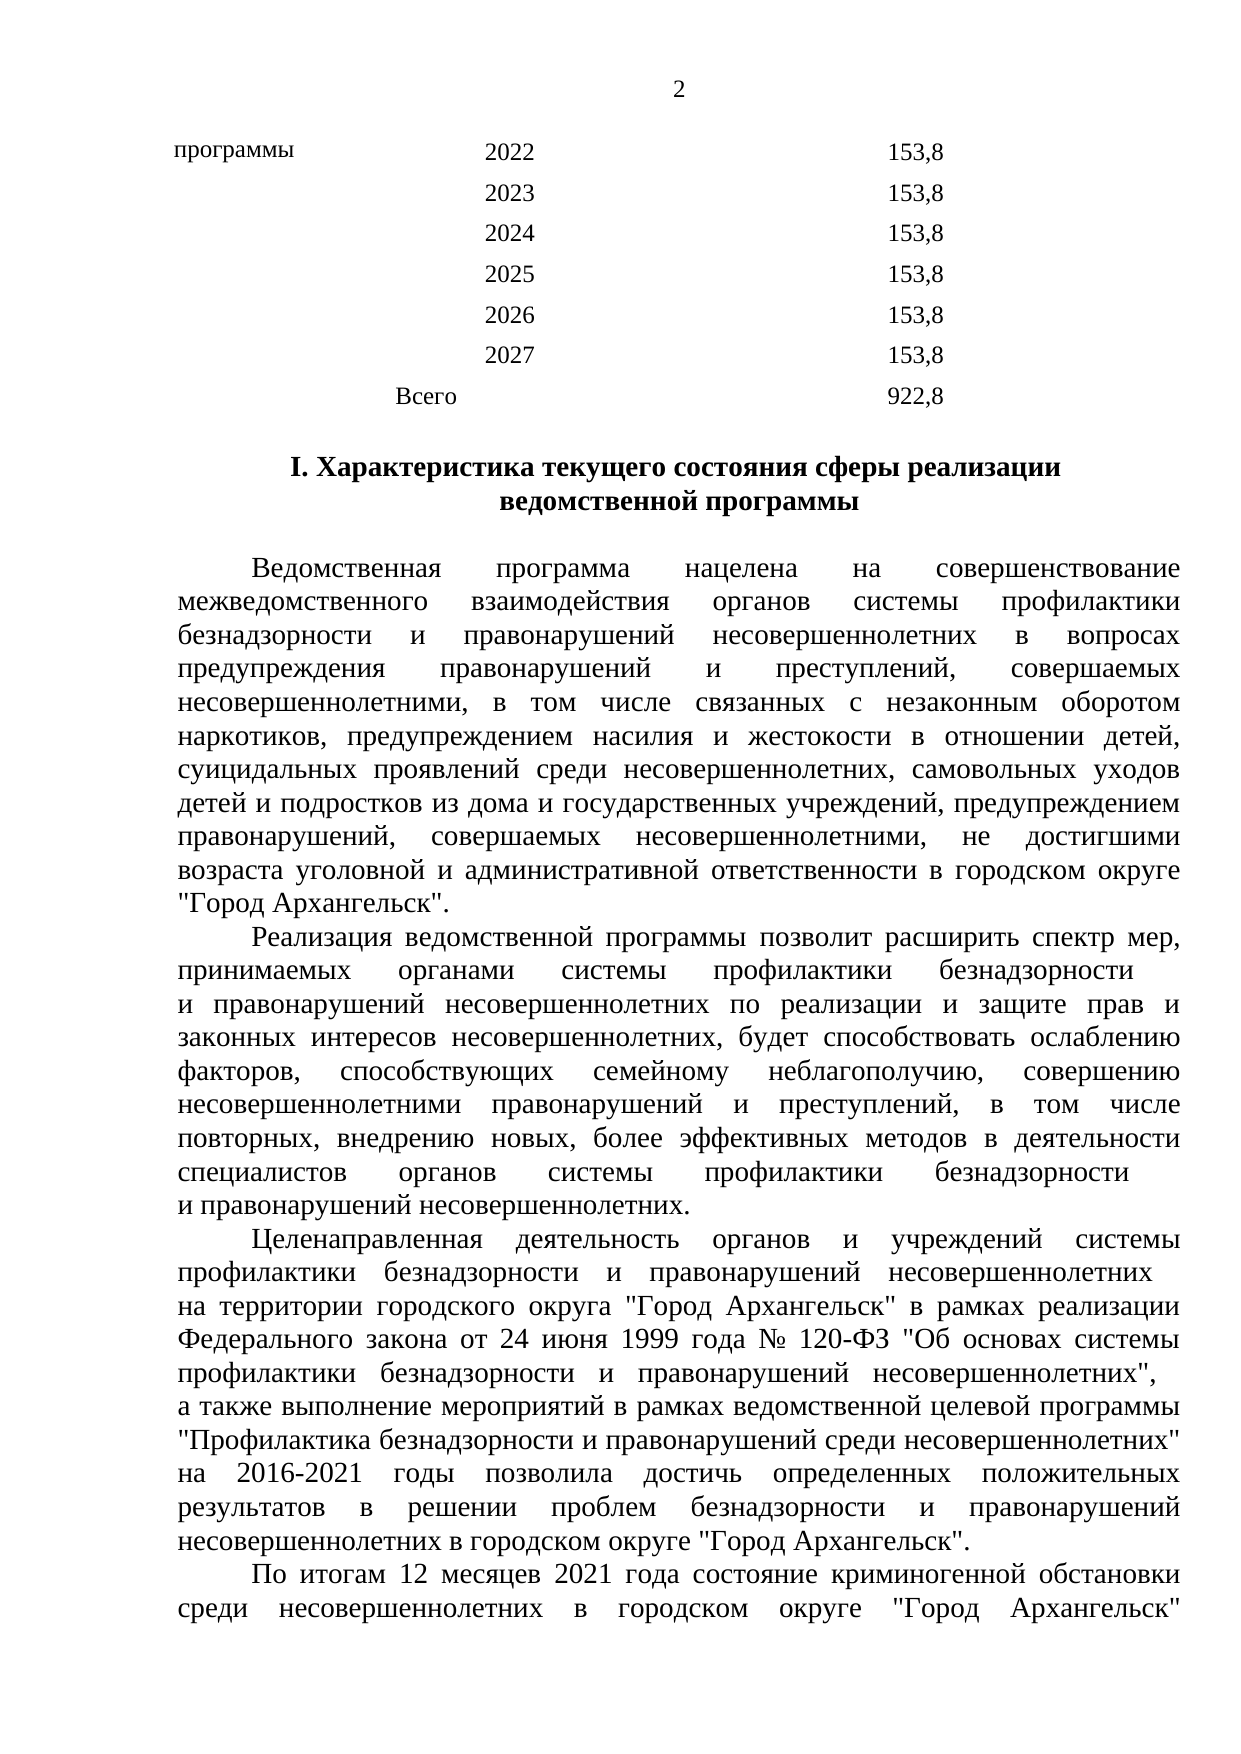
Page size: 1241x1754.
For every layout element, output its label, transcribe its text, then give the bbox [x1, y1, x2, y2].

table_cell 153,8 [635, 172, 1196, 213]
table_cell 2026 [384, 294, 635, 334]
table_cell 2024 [384, 213, 635, 253]
table_cell Всего [384, 375, 635, 416]
table_cell 153,8 [635, 213, 1196, 253]
table_cell 153,8 [635, 335, 1196, 375]
table_cell 2025 [384, 253, 635, 294]
table_cell 922,8 [635, 375, 1196, 416]
text Реализация ведомственной программы позволит расширить спектр мер, принимаемых органами системы профилактики безнадзорности и правонарушений несовершеннолетних по реализации и защите прав и законных интересов несовершеннолетних, будет способствовать ослаблению факторов, способствующих семейному неблагополучию, совершению несовершеннолетними правонарушений и преступлений, в том числе повторных, внедрению новых, более эффективных методов в деятельности специалистов органов системы профилактики безнадзорности и правонарушений несовершеннолетних. [177, 919, 1181, 1221]
text Ведомственная программа нацелена на совершенствование межведомственного взаимодействия органов системы профилактики безнадзорности и правонарушений несовершеннолетних в вопросах предупреждения правонарушений и преступлений, совершаемых несовершеннолетними, в том числе связанных с незаконным оборотом наркотиков, предупреждением насилия и жестокости в отношении детей, суицидальных проявлений среди несовершеннолетних, самовольных уходов детей и подростков из дома и государственных учреждений, предупреждением правонарушений, совершаемых несовершеннолетними, не достигшими возраста уголовной и административной ответственности в городском округе "Город Архангельск". [177, 550, 1181, 919]
table_cell 2027 [384, 335, 635, 375]
table_cell 2022 [384, 131, 635, 172]
table_cell 153,8 [635, 294, 1196, 334]
text Целенаправленная деятельность органов и учреждений системы профилактики безнадзорности и правонарушений несовершеннолетних на территории городского округа "Город Архангельск" в рамках реализации Федерального закона от 24 июня 1999 года № 120-ФЗ "Об основах системы профилактики безнадзорности и правонарушений несовершеннолетних", а также выполнение мероприятий в рамках ведомственной целевой программы "Профилактика безнадзорности и правонарушений среди несовершеннолетних" на 2016-2021 годы позволила достичь определенных положительных результатов в решении проблем безнадзорности и правонарушений несовершеннолетних в городском округе "Город Архангельск". [177, 1221, 1181, 1556]
table_cell 153,8 [635, 131, 1196, 172]
table_cell 153,8 [635, 253, 1196, 294]
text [177, 1556, 1181, 1623]
table_cell 2023 [384, 172, 635, 213]
text I. Характеристика текущего состояния сферы реализации ведомственной программы [177, 449, 1181, 516]
